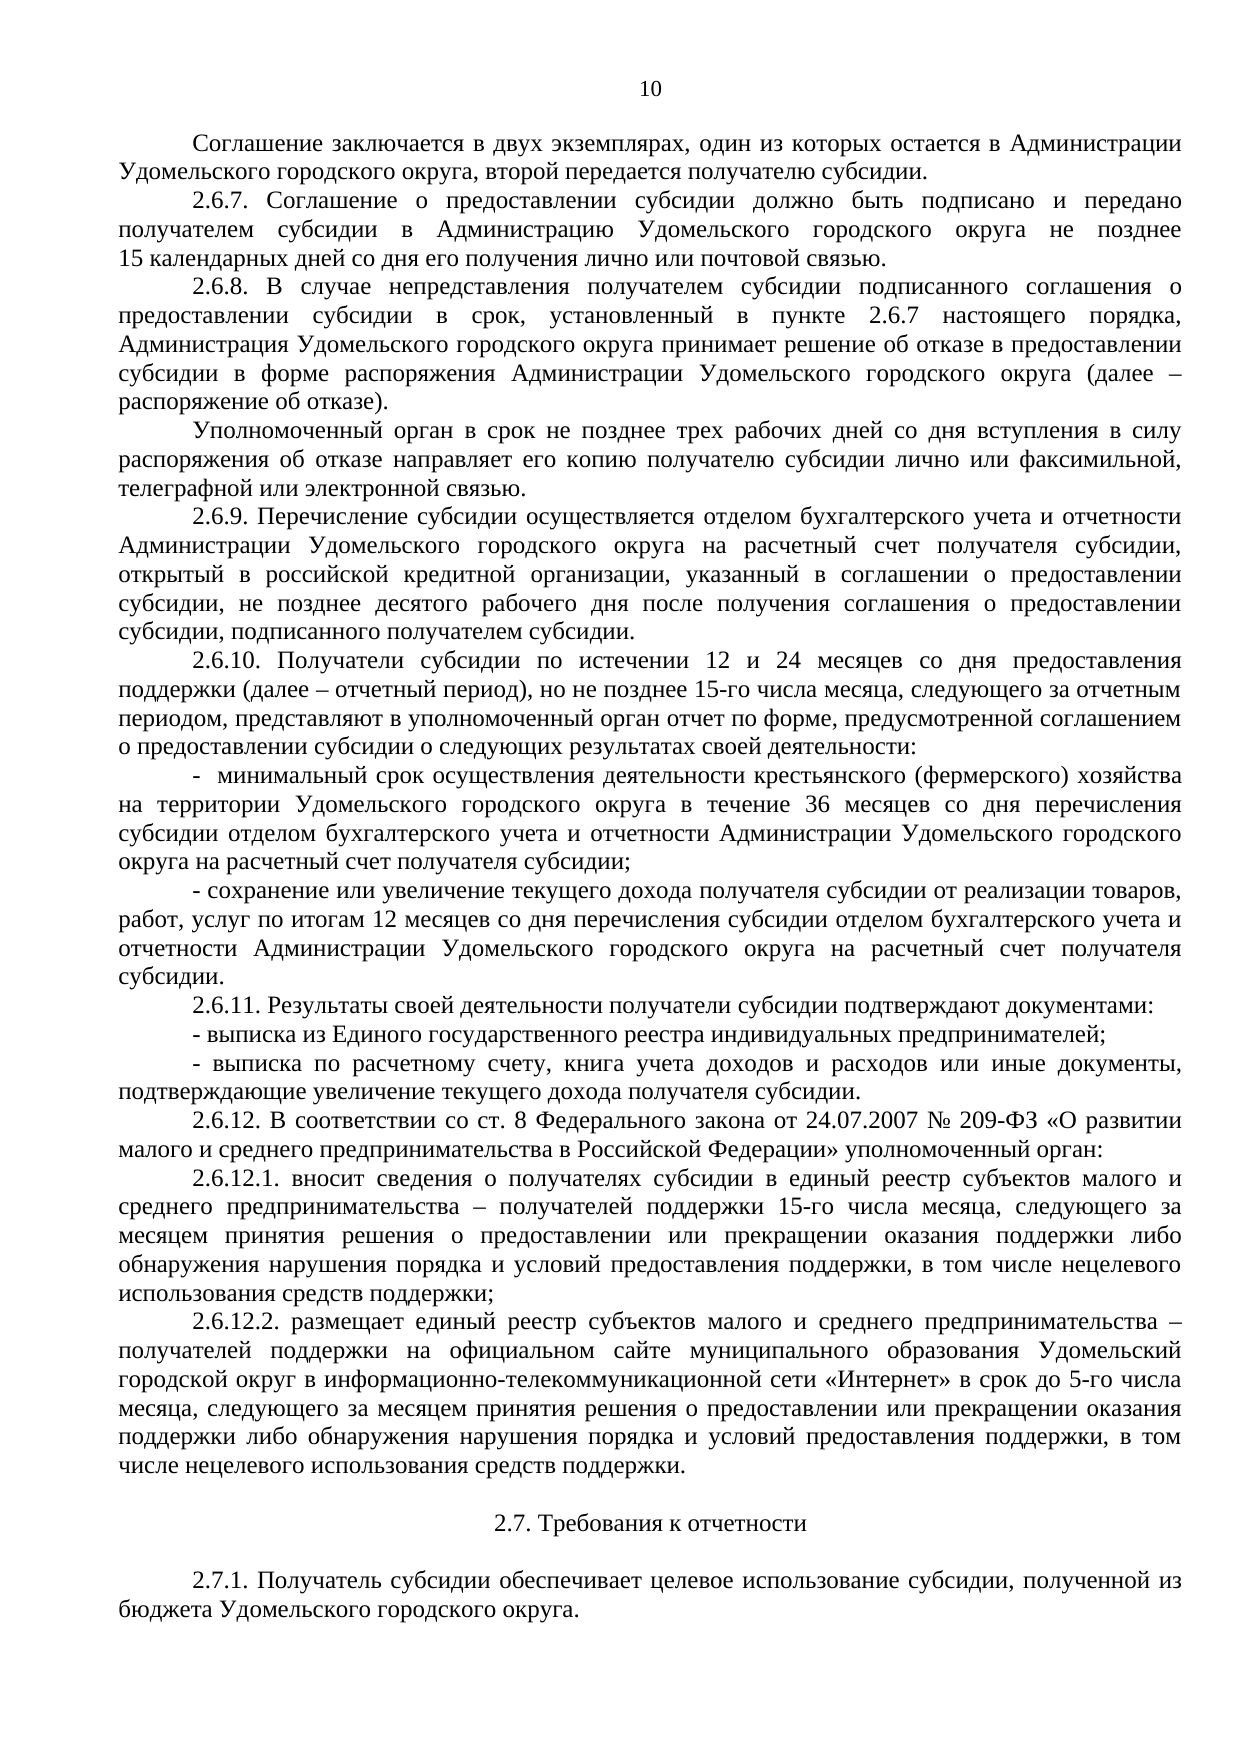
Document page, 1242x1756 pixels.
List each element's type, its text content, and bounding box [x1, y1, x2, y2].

text - минимальный срок осуществления деятельности крестьянского (фермерского) хозяйства на территории Удомельского городского округа в течение 36 месяцев со дня перечисления субсидии отделом бухгалтерского учета и отчетности Администрации Удомельского городского округа на расчетный счет получателя субсидии; [118, 760, 1183, 875]
text - выписка по расчетному счету, книга учета доходов и расходов или иные документы, подтверждающие увеличение текущего дохода получателя субсидии. [118, 1048, 1183, 1105]
text 2.6.9. Перечисление субсидии осуществляется отделом бухгалтерского учета и отчетности Администрации Удомельского городского округа на расчетный счет получателя субсидии, открытый в российской кредитной организации, указанный в соглашении о предоставлении субсидии, не позднее десятого рабочего дня после получения соглашения о предоставлении субсидии, подписанного получателем субсидии. [118, 501, 1183, 645]
text - сохранение или увеличение текущего дохода получателя субсидии от реализации товаров, работ, услуг по итогам 12 месяцев со дня перечисления субсидии отделом бухгалтерского учета и отчетности Администрации Удомельского городского округа на расчетный счет получателя субсидии. [118, 875, 1183, 990]
text 2.6.12.2. размещает единый реестр субъектов малого и среднего предпринимательства – получателей поддержки на официальном сайте муниципального образования Удомельский городской округ в информационно-телекоммуникационной сети «Интернет» в срок до 5-го числа месяца, следующего за месяцем принятия решения о предоставлении или прекращении оказания поддержки либо обнаружения нарушения порядка и условий предоставления поддержки, в том числе нецелевого использования средств поддержки. [118, 1306, 1183, 1479]
text 2.6.10. Получатели субсидии по истечении 12 и 24 месяцев со дня предоставления поддержки (далее – отчетный период), но не позднее 15-го числа месяца, следующего за отчетным периодом, представляют в уполномоченный орган отчет по форме, предусмотренной соглашением о предоставлении субсидии о следующих результатах своей деятельности: [118, 645, 1183, 760]
text Уполномоченный орган в срок не позднее трех рабочих дней со дня вступления в силу распоряжения об отказе направляет его копию получателю субсидии лично или факсимильной, телеграфной или электронной связью. [118, 415, 1183, 501]
text 2.6.7. Соглашение о предоставлении субсидии должно быть подписано и передано получателем субсидии в Администрацию Удомельского городского округа не позднее 15 календарных дней со дня его получения лично или почтовой связью. [118, 185, 1183, 271]
text - выписка из Единого государственного реестра индивидуальных предпринимателей; [118, 1019, 1183, 1048]
text 2.6.12. В соответствии со ст. 8 Федерального закона от 24.07.2007 № 209-ФЗ «О развитии малого и среднего предпринимательства в Российской Федерации» уполномоченный орган: [118, 1105, 1183, 1163]
text 2.6.11. Результаты своей деятельности получатели субсидии подтверждают документами: [118, 990, 1183, 1019]
text 2.7.1. Получатель субсидии обеспечивает целевое использование субсидии, полученной из бюджета Удомельского городского округа. [118, 1565, 1183, 1623]
text Соглашение заключается в двух экземплярах, один из которых остается в Администрации Удомельского городского округа, второй передается получателю субсидии. [118, 128, 1183, 185]
text 2.6.8. В случае непредставления получателем субсидии подписанного соглашения о предоставлении субсидии в срок, установленный в пункте 2.6.7 настоящего порядка, Администрация Удомельского городского округа принимает решение об отказе в предоставлении субсидии в форме распоряжения Администрации Удомельского городского округа (далее – распоряжение об отказе). [118, 271, 1183, 415]
text 2.7. Требования к отчетности [118, 1508, 1183, 1536]
text 2.6.12.1. вносит сведения о получателях субсидии в единый реестр субъектов малого и среднего предпринимательства – получателей поддержки 15-го числа месяца, следующего за месяцем принятия решения о предоставлении или прекращении оказания поддержки либо обнаружения нарушения порядка и условий предоставления поддержки, в том числе нецелевого использования средств поддержки; [118, 1163, 1183, 1306]
